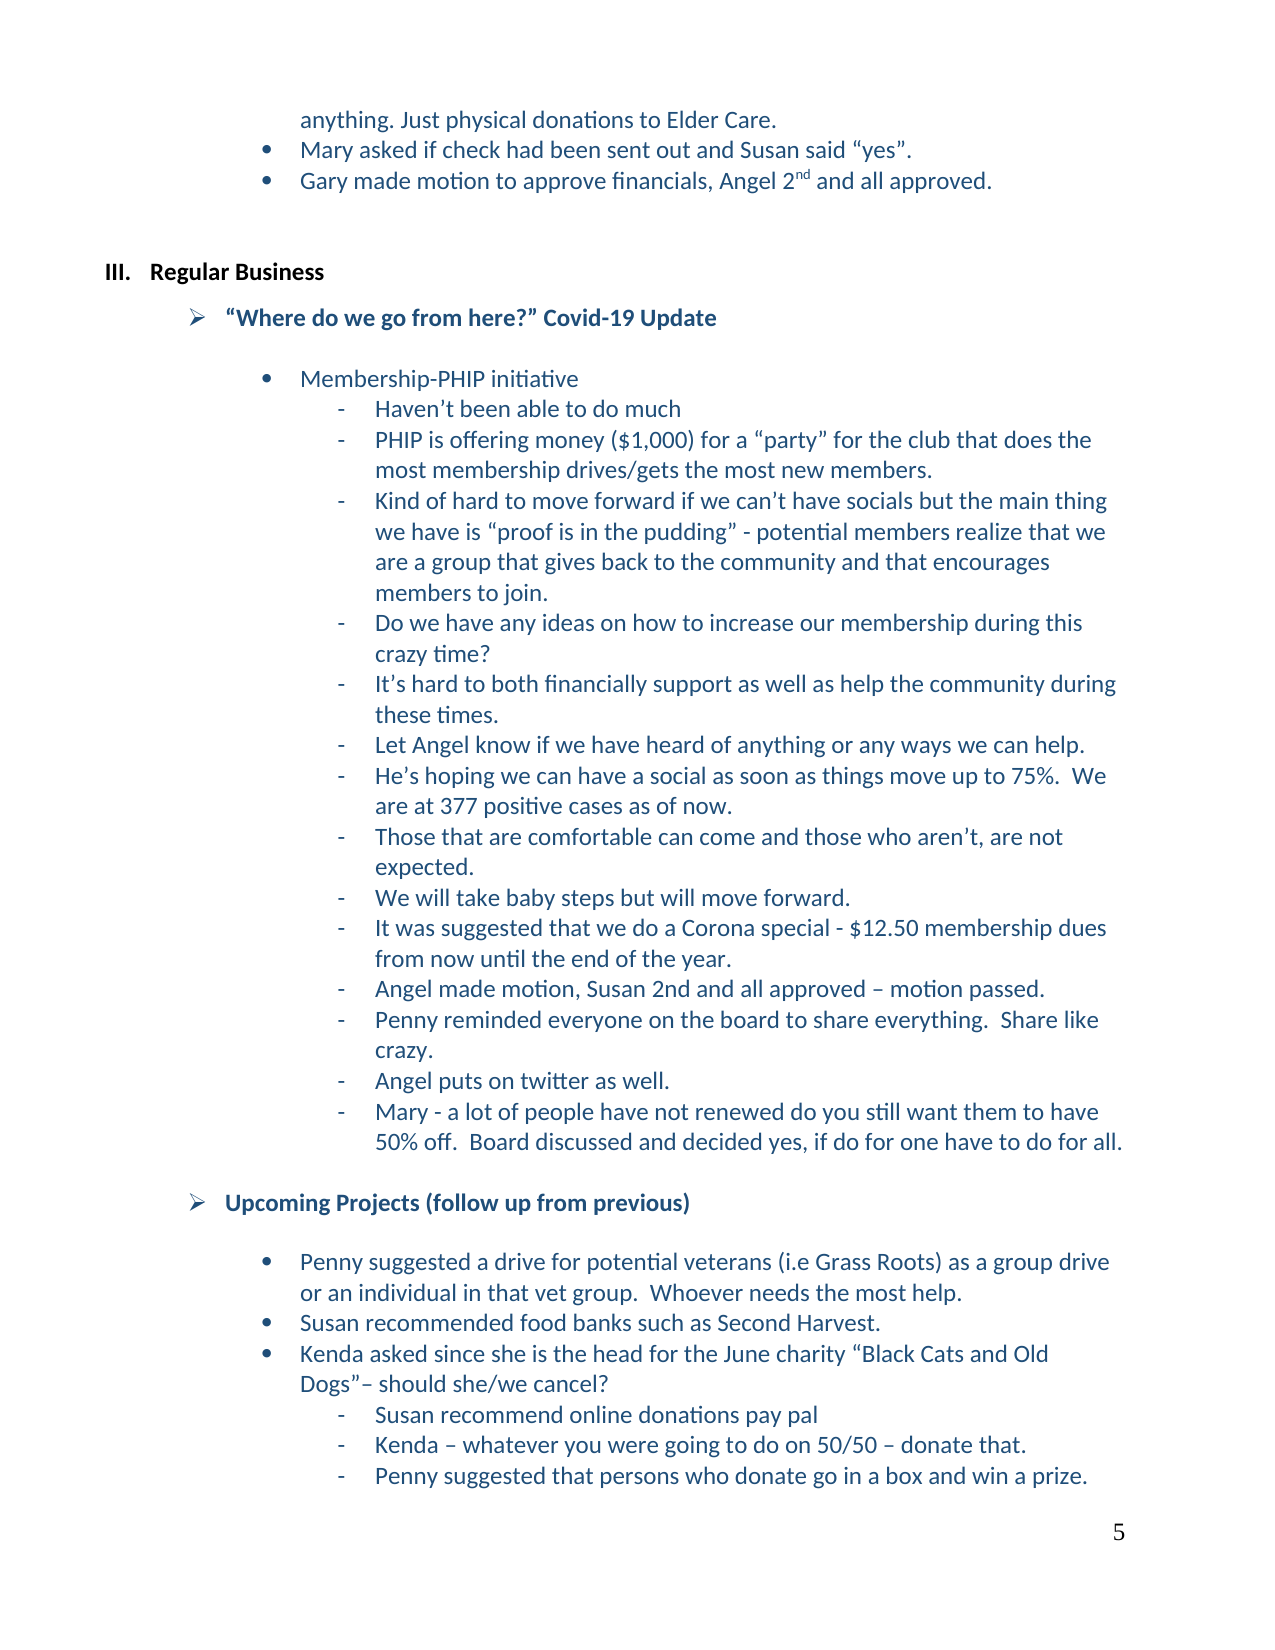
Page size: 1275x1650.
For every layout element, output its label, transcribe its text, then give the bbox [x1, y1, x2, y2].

list Those that are comfortable can come and those who aren’t, are not expected. [337, 821, 1125, 882]
list Let Angel know if we have heard of anything or any ways we can help. [337, 729, 1125, 760]
list Kind of hard to move forward if we can’t have socials but the main thing we have is “proof is in the pudding” - potential members realize that we are a group that gives back to the community and that encourages members to join. [337, 485, 1125, 607]
list Mary - a lot of people have not renewed do you still want them to have 50% off. Board discussed and decided yes, if do for one have to do for all. [337, 1096, 1125, 1157]
list Mary asked if check had been sent out and Susan said “yes”. [262, 134, 1125, 165]
list Haven’t been able to do much [337, 394, 1125, 424]
list Upcoming Projects (follow up from previous) [187, 1187, 1125, 1218]
list Penny reminded everyone on the board to share everything. Share like crazy. [337, 1004, 1125, 1065]
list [262, 104, 1125, 134]
list We will take baby steps but will move forward. [337, 882, 1125, 912]
list Kenda – whatever you were going to do on 50/50 – donate that. [337, 1429, 1125, 1460]
list Do we have any ideas on how to increase our membership during this crazy time? [337, 607, 1125, 668]
list Regular Business [131, 256, 1125, 287]
list “Where do we go from here?” Covid-19 Update [187, 302, 1125, 333]
list Kenda asked since she is the head for the June charity “Black Cats and Old Dogs”– should she/we cancel? [262, 1338, 1125, 1399]
list Gary made motion to approve financials, Angel 2nd and all approved. [262, 165, 1125, 195]
list Membership-PHIP initiative [262, 363, 1125, 394]
list It was suggested that we do a Corona special - $12.50 membership dues from now until the end of the year. [337, 912, 1125, 973]
list Angel made motion, Susan 2nd and all approved – motion passed. [337, 973, 1125, 1004]
list He’s hoping we can have a social as soon as things move up to 75%. We are at 377 positive cases as of now. [337, 760, 1125, 821]
list Penny suggested that persons who donate go in a box and win a prize. [337, 1460, 1125, 1491]
list Susan recommended food banks such as Second Harvest. [262, 1307, 1125, 1338]
list Susan recommend online donations pay pal [337, 1399, 1125, 1429]
list PHIP is offering money ($1,000) for a “party” for the club that does the most membership drives/gets the most new members. [337, 424, 1125, 485]
list Angel puts on twitter as well. [337, 1065, 1125, 1096]
list Penny suggested a drive for potential veterans (i.e Grass Roots) as a group drive or an individual in that vet group. Whoever needs the most help. [262, 1246, 1125, 1307]
list It’s hard to both financially support as well as help the community during these times. [337, 668, 1125, 729]
